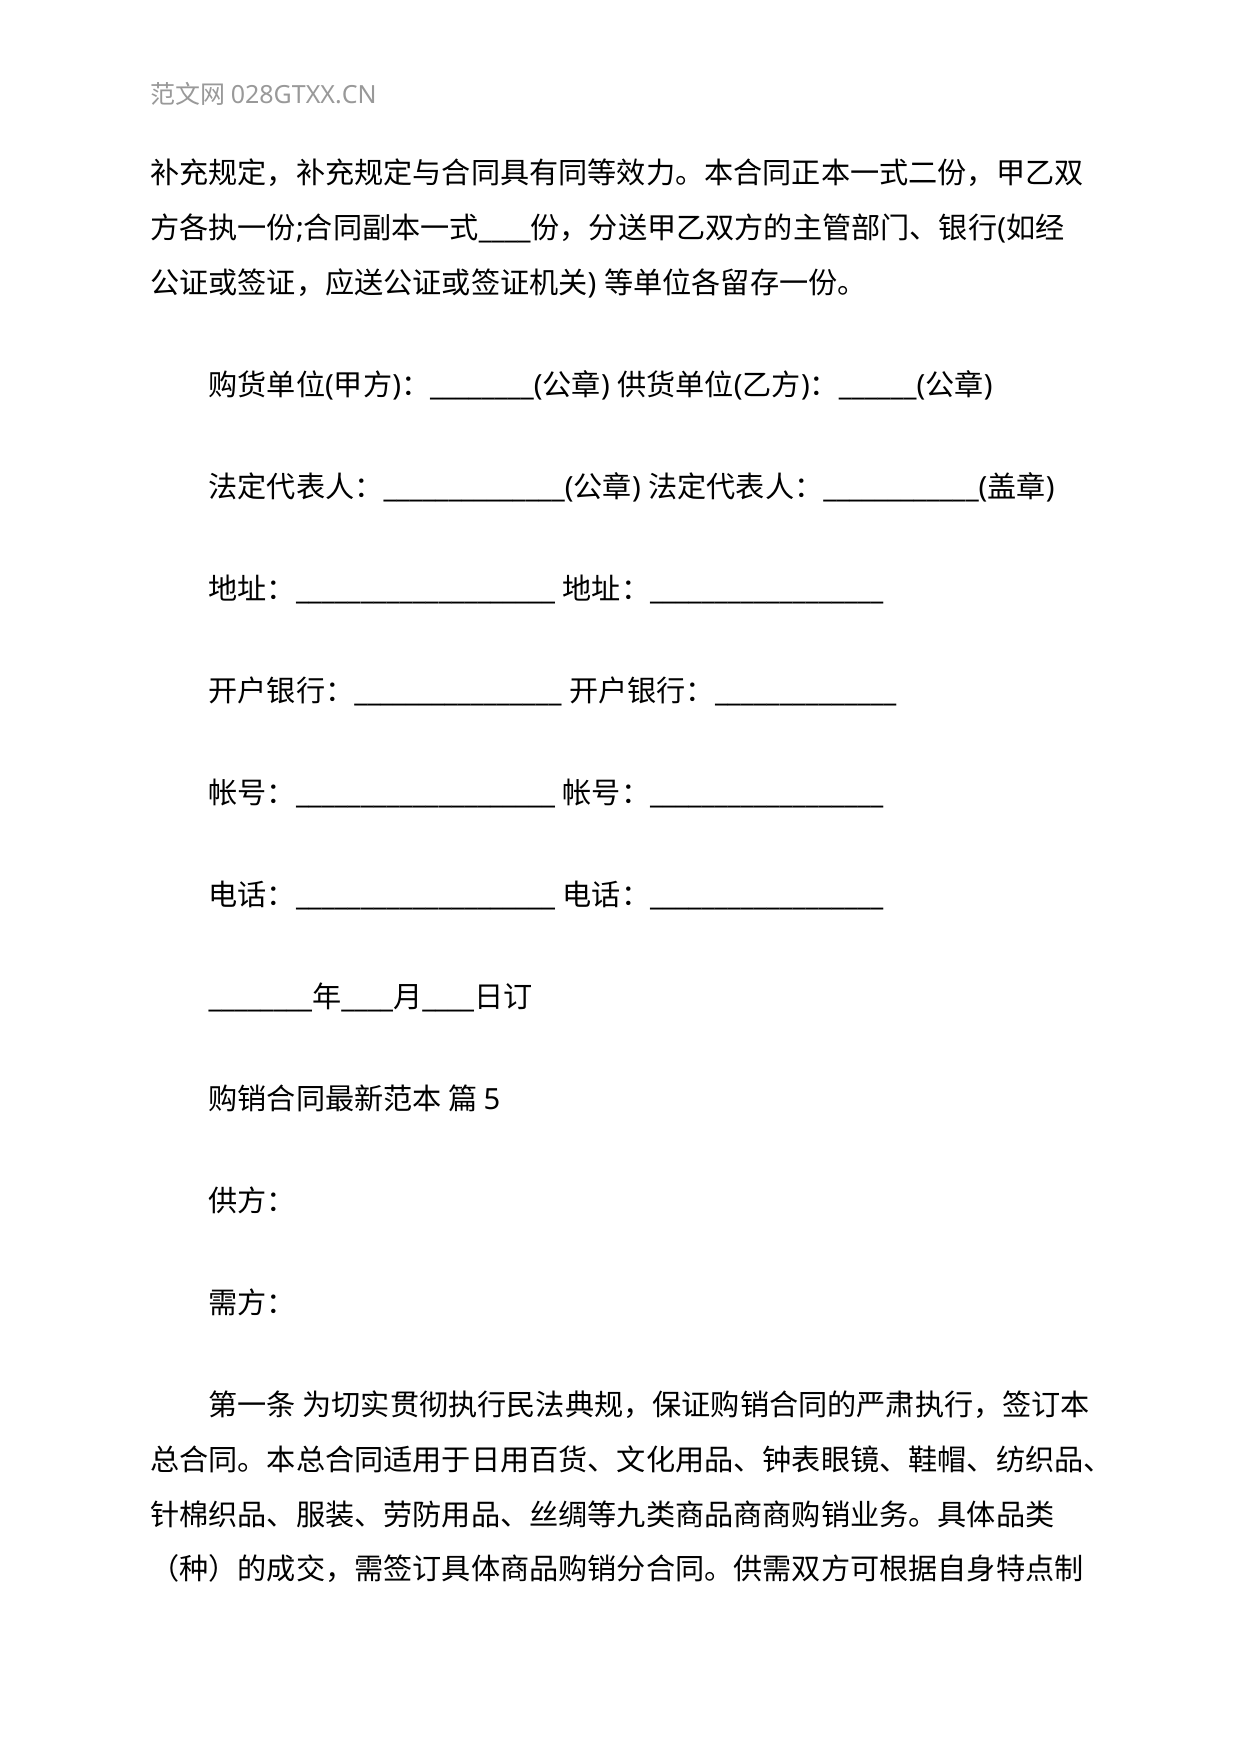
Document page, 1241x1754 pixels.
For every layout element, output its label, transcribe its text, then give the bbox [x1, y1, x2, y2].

text 需方： [150, 1279, 1090, 1322]
text 购货单位(甲方)：________(公章) 供货单位(乙方)：______(公章) [150, 362, 1090, 404]
text 法定代表人：______________(公章) 法定代表人：____________(盖章) [150, 464, 1090, 506]
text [150, 150, 1090, 302]
text ________年____月____日订 [150, 974, 1090, 1016]
text 帐号：____________________ 帐号：__________________ [150, 770, 1090, 812]
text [150, 1381, 1090, 1588]
text 购销合同最新范本 篇5 [150, 1076, 1090, 1118]
text 开户银行：________________ 开户银行：______________ [150, 668, 1090, 710]
text 供方： [150, 1178, 1090, 1220]
text 电话：____________________ 电话：__________________ [150, 872, 1090, 914]
text 地址：____________________ 地址：__________________ [150, 566, 1090, 608]
